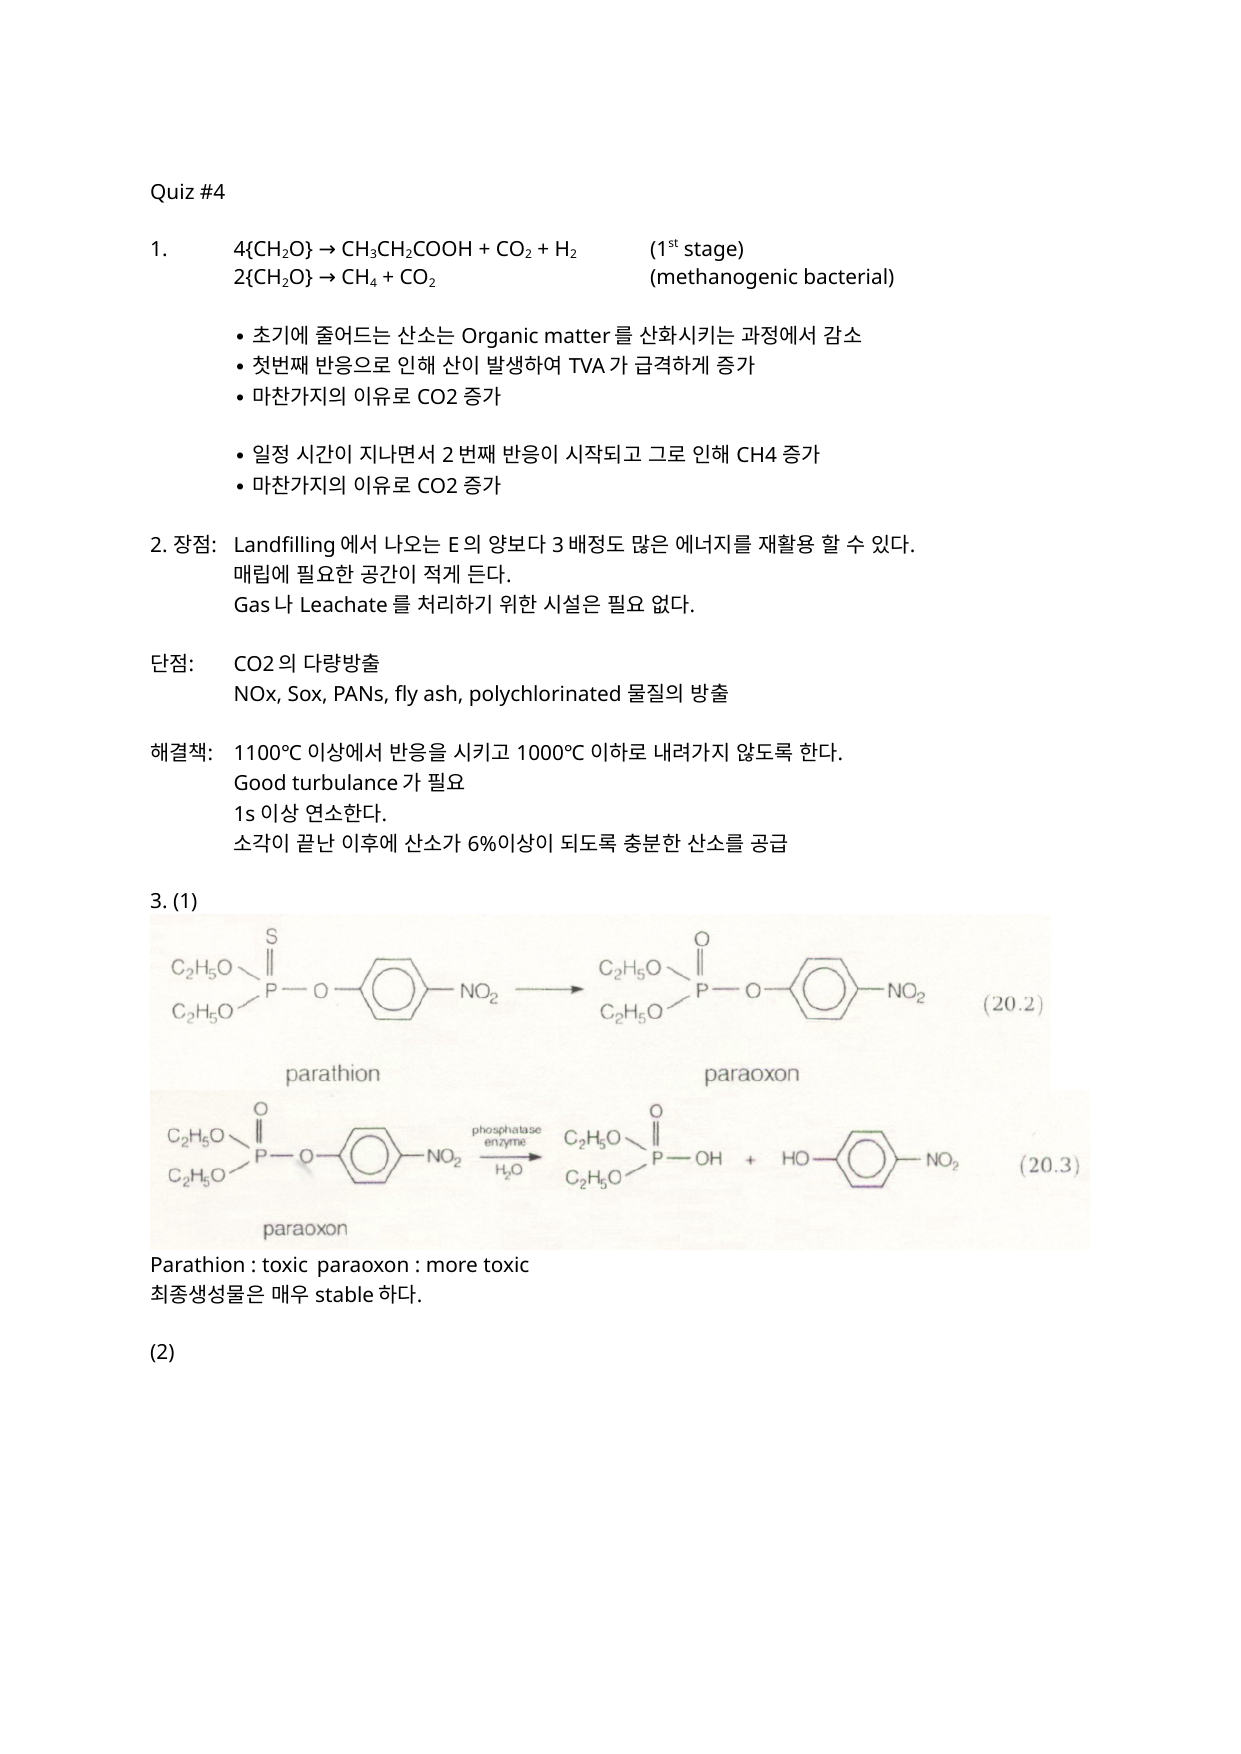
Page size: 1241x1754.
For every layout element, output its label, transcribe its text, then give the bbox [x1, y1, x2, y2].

text ∙ 첫번째 반응으로 인해 산이 발생하여 TVA가 급격하게 증가 [150, 350, 1090, 380]
text Quiz #4 [150, 177, 1090, 206]
text 2. 장점: Landfilling에서 나오는 E의 양보다 3배정도 많은 에너지를 재활용 할 수 있다. [150, 528, 1090, 558]
text 해결책: 1100℃ 이상에서 반응을 시키고 1000℃ 이하로 내려가지 않도록 한다. [150, 736, 1090, 767]
text ∙ 마찬가지의 이유로 CO2 증가 [150, 469, 1090, 499]
text 단점: CO2의 다량방출 [150, 647, 1090, 677]
text 매립에 필요한 공간이 적게 든다. [150, 558, 1090, 588]
text 소각이 끝난 이후에 산소가 6%이상이 되도록 충분한 산소를 공급 [150, 827, 1090, 857]
text 3. (1) [150, 886, 1090, 914]
text 최종생성물은 매우 stable하다. [150, 1278, 1090, 1309]
text Gas나 Leachate를 처리하기 위한 시설은 필요 없다. [150, 588, 1090, 619]
text Good turbulance가 필요 [150, 767, 1090, 797]
text ∙ 마찬가지의 이유로 CO2 증가 [150, 380, 1090, 410]
text (2) [150, 1337, 1090, 1366]
text ∙ 일정 시간이 지나면서 2번째 반응이 시작되고 그로 인해 CH4 증가 [150, 439, 1090, 469]
picture [150, 914, 1091, 1250]
text ∙ 초기에 줄어드는 산소는 Organic matter를 산화시키는 과정에서 감소 [150, 319, 1090, 350]
text NOx, Sox, PANs, fly ash, polychlorinated 물질의 방출 [150, 677, 1090, 708]
text 1. 4{CH2O} → CH3CH2COOH + CO2 + H2 (1st stage) [150, 234, 1090, 262]
text 1s 이상 연소한다. [150, 797, 1090, 827]
text 2{CH2O} → CH4 + CO2 (methanogenic bacterial) [150, 262, 1090, 291]
text Parathion : toxic paraoxon : more toxic [150, 1250, 1090, 1278]
